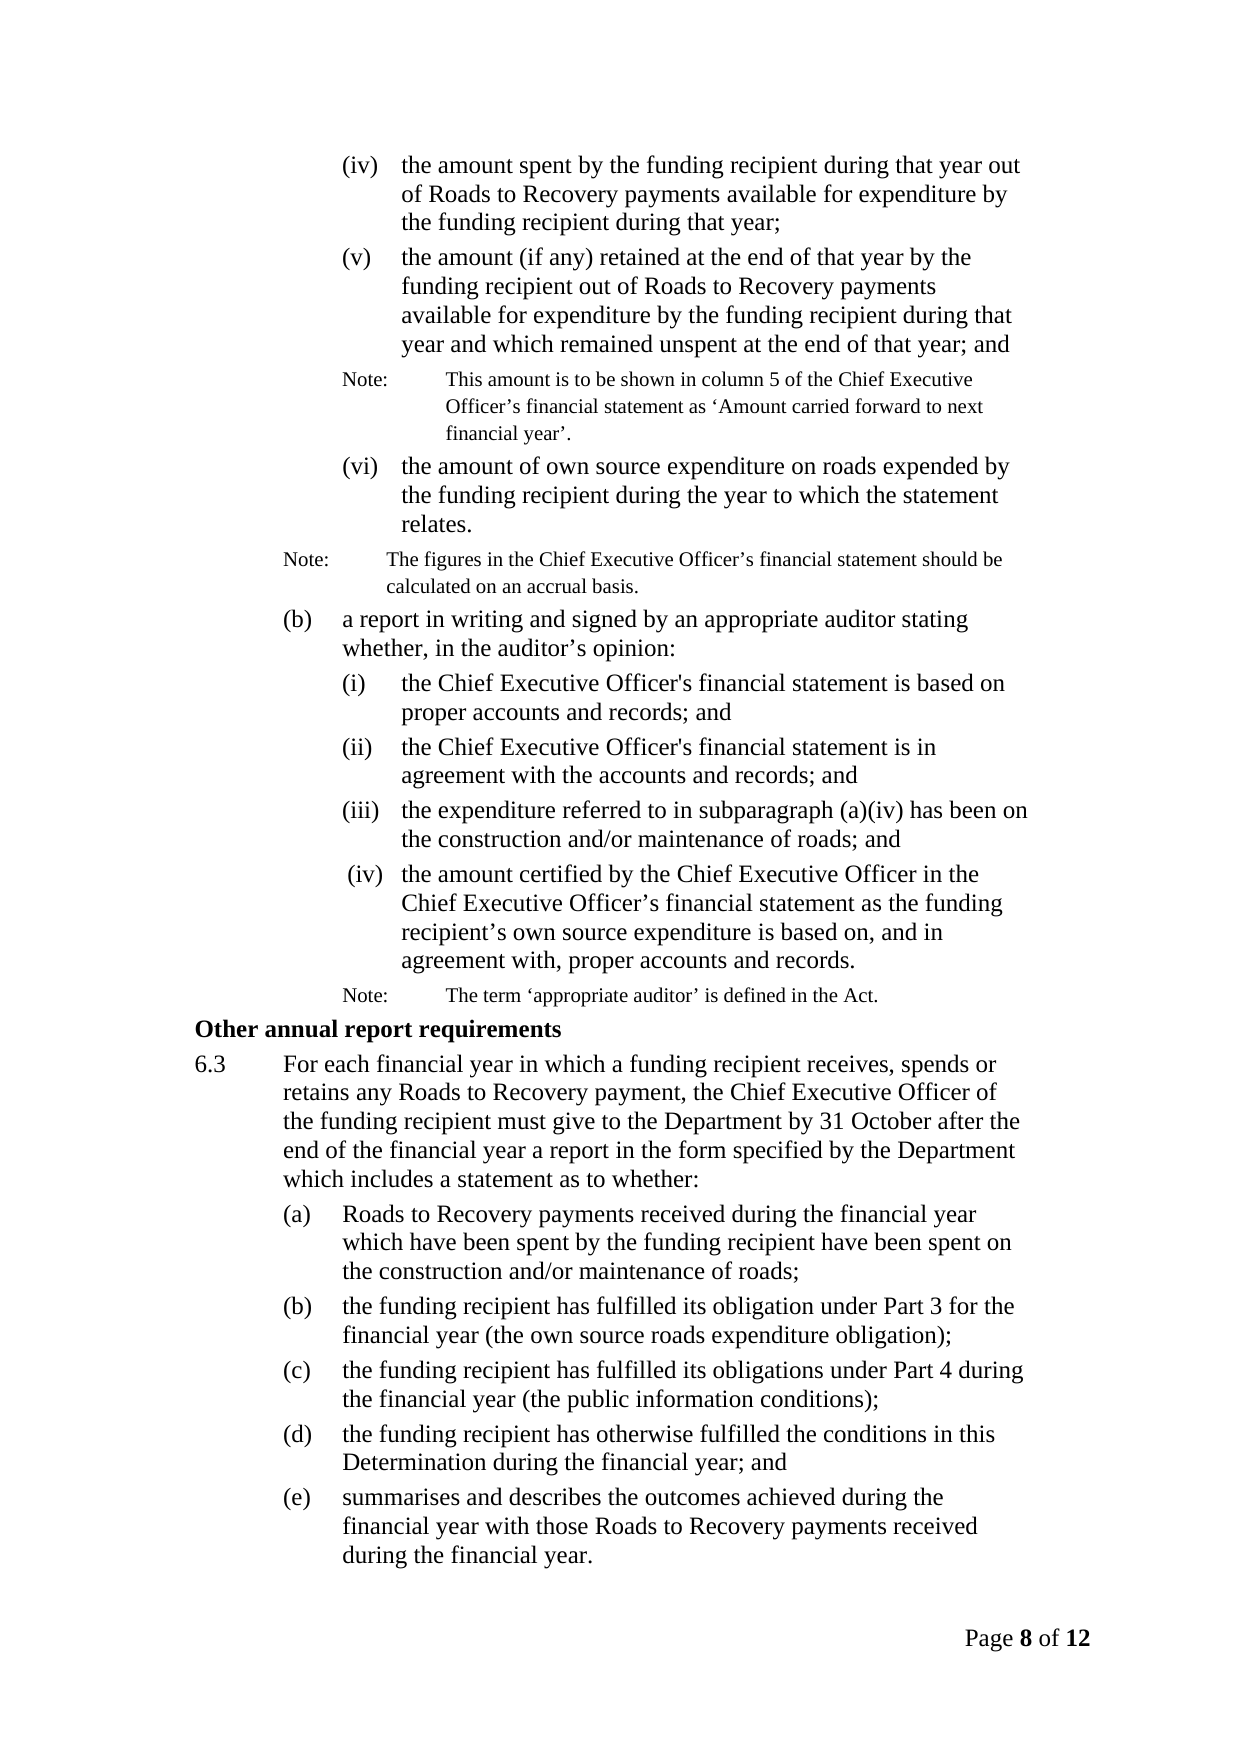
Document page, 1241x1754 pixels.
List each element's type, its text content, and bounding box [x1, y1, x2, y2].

text (ii) the Chief Executive Officer's financial statement is in agreement with the accounts and records; and [342, 732, 1031, 789]
text Note: The term ‘appropriate auditor’ is defined in the Act. [342, 980, 1031, 1007]
text 6.3 For each financial year in which a funding recipient receives, spends or retains any Roads to Recovery payment, the Chief Executive Officer of the funding recipient must give to the Department by 31 October after the end of the financial year a report in the form specified by the Department which includes a statement as to whether: [194, 1049, 1031, 1192]
text (b) a report in writing and signed by an appropriate auditor stating whether, in the auditor’s opinion: [283, 604, 1031, 662]
text (i) the Chief Executive Officer's financial statement is based on proper accounts and records; and [342, 668, 1031, 725]
text (e) summarises and describes the outcomes achieved during the financial year with those Roads to Recovery payments received during the financial year. [283, 1482, 1031, 1569]
text (a) Roads to Recovery payments received during the financial year which have been spent by the funding recipient have been spent on the construction and/or maintenance of roads; [283, 1199, 1031, 1285]
text Other annual report requirements [194, 1014, 1031, 1042]
text (iv) the amount certified by the Chief Executive Officer in the Chief Executive Officer’s financial statement as the funding recipient’s own source expenditure is based on, and in agreement with, proper accounts and records. [342, 859, 1031, 974]
text (c) the funding recipient has fulfilled its obligations under Part 4 during the financial year (the public information conditions); [283, 1355, 1031, 1412]
text (iii) the expenditure referred to in subparagraph (a)(iv) has been on the construction and/or maintenance of roads; and [342, 795, 1031, 853]
text Note: This amount is to be shown in column 5 of the Chief Executive Officer’s financial statement as ‘Amount carried forward to next financial year’. [342, 364, 1031, 445]
text (v) the amount (if any) retained at the end of that year by the funding recipient out of Roads to Recovery payments available for expenditure by the funding recipient during that year and which remained unspent at the end of that year; and [342, 242, 1031, 357]
text (iv) the amount spent by the funding recipient during that year out of Roads to Recovery payments available for expenditure by the funding recipient during that year; [342, 150, 1031, 236]
text (d) the funding recipient has otherwise fulfilled the conditions in this Determination during the financial year; and [283, 1419, 1031, 1476]
text Note: The figures in the Chief Executive Officer’s financial statement should be calculated on an accrual basis. [283, 544, 1031, 598]
text (vi) the amount of own source expenditure on roads expended by the funding recipient during the year to which the statement relates. [342, 451, 1031, 537]
text (b) the funding recipient has fulfilled its obligation under Part 3 for the financial year (the own source roads expenditure obligation); [283, 1291, 1031, 1349]
